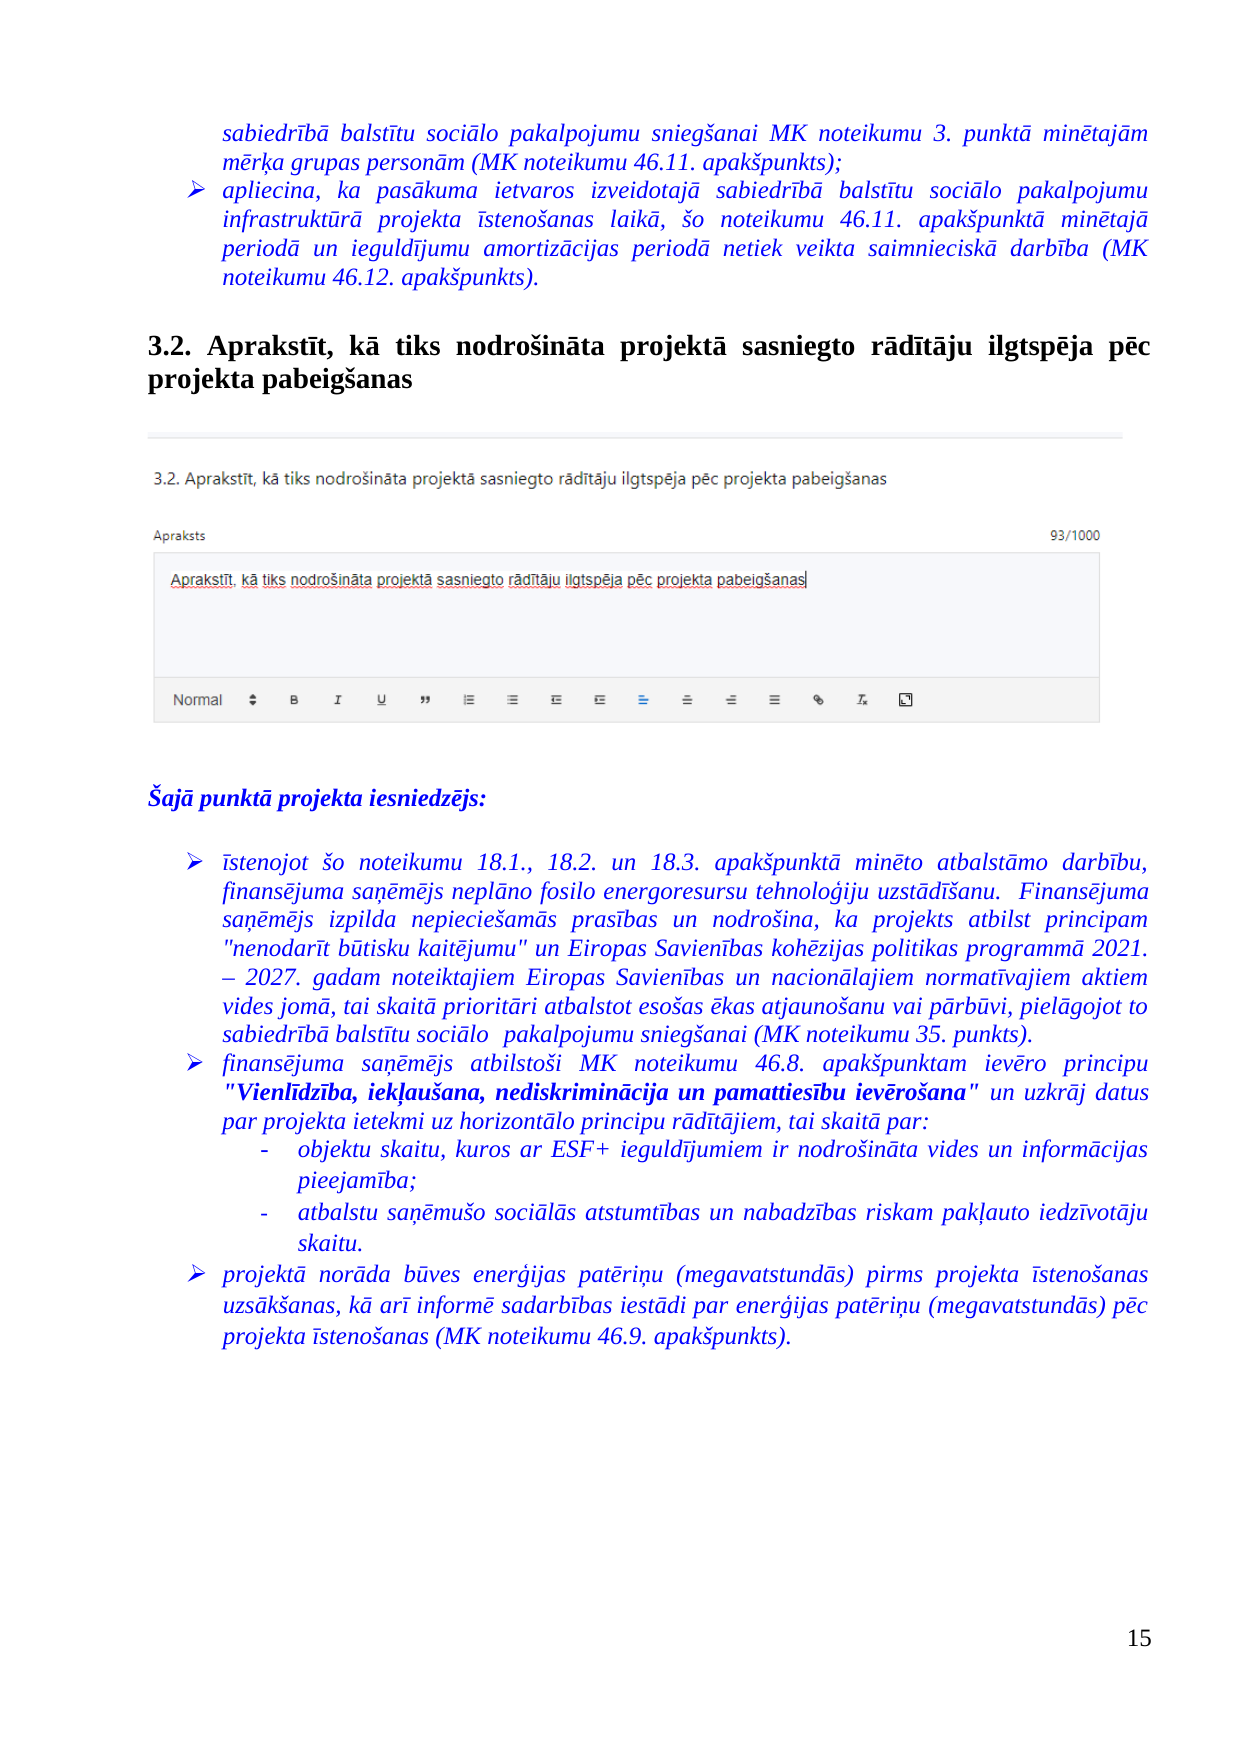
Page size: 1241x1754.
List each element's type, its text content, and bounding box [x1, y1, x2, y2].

list finansējuma saņēmējs atbilstoši MK noteikumu 46.8. apakšpunktam ievēro principu "Vienlīdzība, iekļaušana, nediskriminācija un pamattiesību ievērošana" un uzkrāj datus par projekta ietekmi uz horizontālo principu rādītājiem, tai skaitā par: [185, 1048, 1152, 1134]
list īstenojot šo noteikumu 18.1., 18.2. un 18.3. apakšpunktā minēto atbalstāmo darbību, finansējuma saņēmējs neplāno fosilo energoresursu tehnoloģiju uzstādīšanu. Finansējuma saņēmējs izpilda nepieciešamās prasības un nodrošina, ka projekts atbilst principam "nenodarīt būtisku kaitējumu" un Eiropas Savienības kohēzijas politikas programmā 2021. – 2027. gadam noteiktajiem Eiropas Savienības un nacionālajiem normatīvajiem aktiem vides jomā, tai skaitā prioritāri atbalstot esošas ēkas atjaunošanu vai pārbūvi, pielāgojot to sabiedrībā balstītu sociālo pakalpojumu sniegšanai (MK noteikumu 35. punkts). [185, 847, 1152, 1048]
picture [147, 432, 1123, 749]
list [185, 118, 1152, 176]
list objektu skaitu, kuros ar ESF+ ieguldījumiem ir nodrošināta vides un informācijas pieejamība; [260, 1134, 1152, 1194]
list projektā norāda būves enerģijas patēriņu (megavatstundās) pirms projekta īstenošanas uzsākšanas, kā arī informē sadarbības iestādi par enerģijas patēriņu (megavatstundās) pēc projekta īstenošanas (MK noteikumu 46.9. apakšpunkts). [185, 1259, 1152, 1349]
list atbalstu saņēmušo sociālās atstumtības un nabadzības riskam pakļauto iedzīvotāju skaitu. [260, 1197, 1152, 1256]
text Šajā punktā projekta iesniedzējs: [148, 783, 1152, 812]
subtitle 3.2. Aprakstīt, kā tiks nodrošināta projektā sasniegto rādītāju ilgtspēja pēc projekta pabeigšanas [148, 328, 1152, 395]
list apliecina, ka pasākuma ietvaros izveidotajā sabiedrībā balstītu sociālo pakalpojumu infrastruktūrā projekta īstenošanas laikā, šo noteikumu 46.11. apakšpunktā minētajā periodā un ieguldījumu amortizācijas periodā netiek veikta saimnieciskā darbība (MK noteikumu 46.12. apakšpunkts). [185, 176, 1152, 291]
